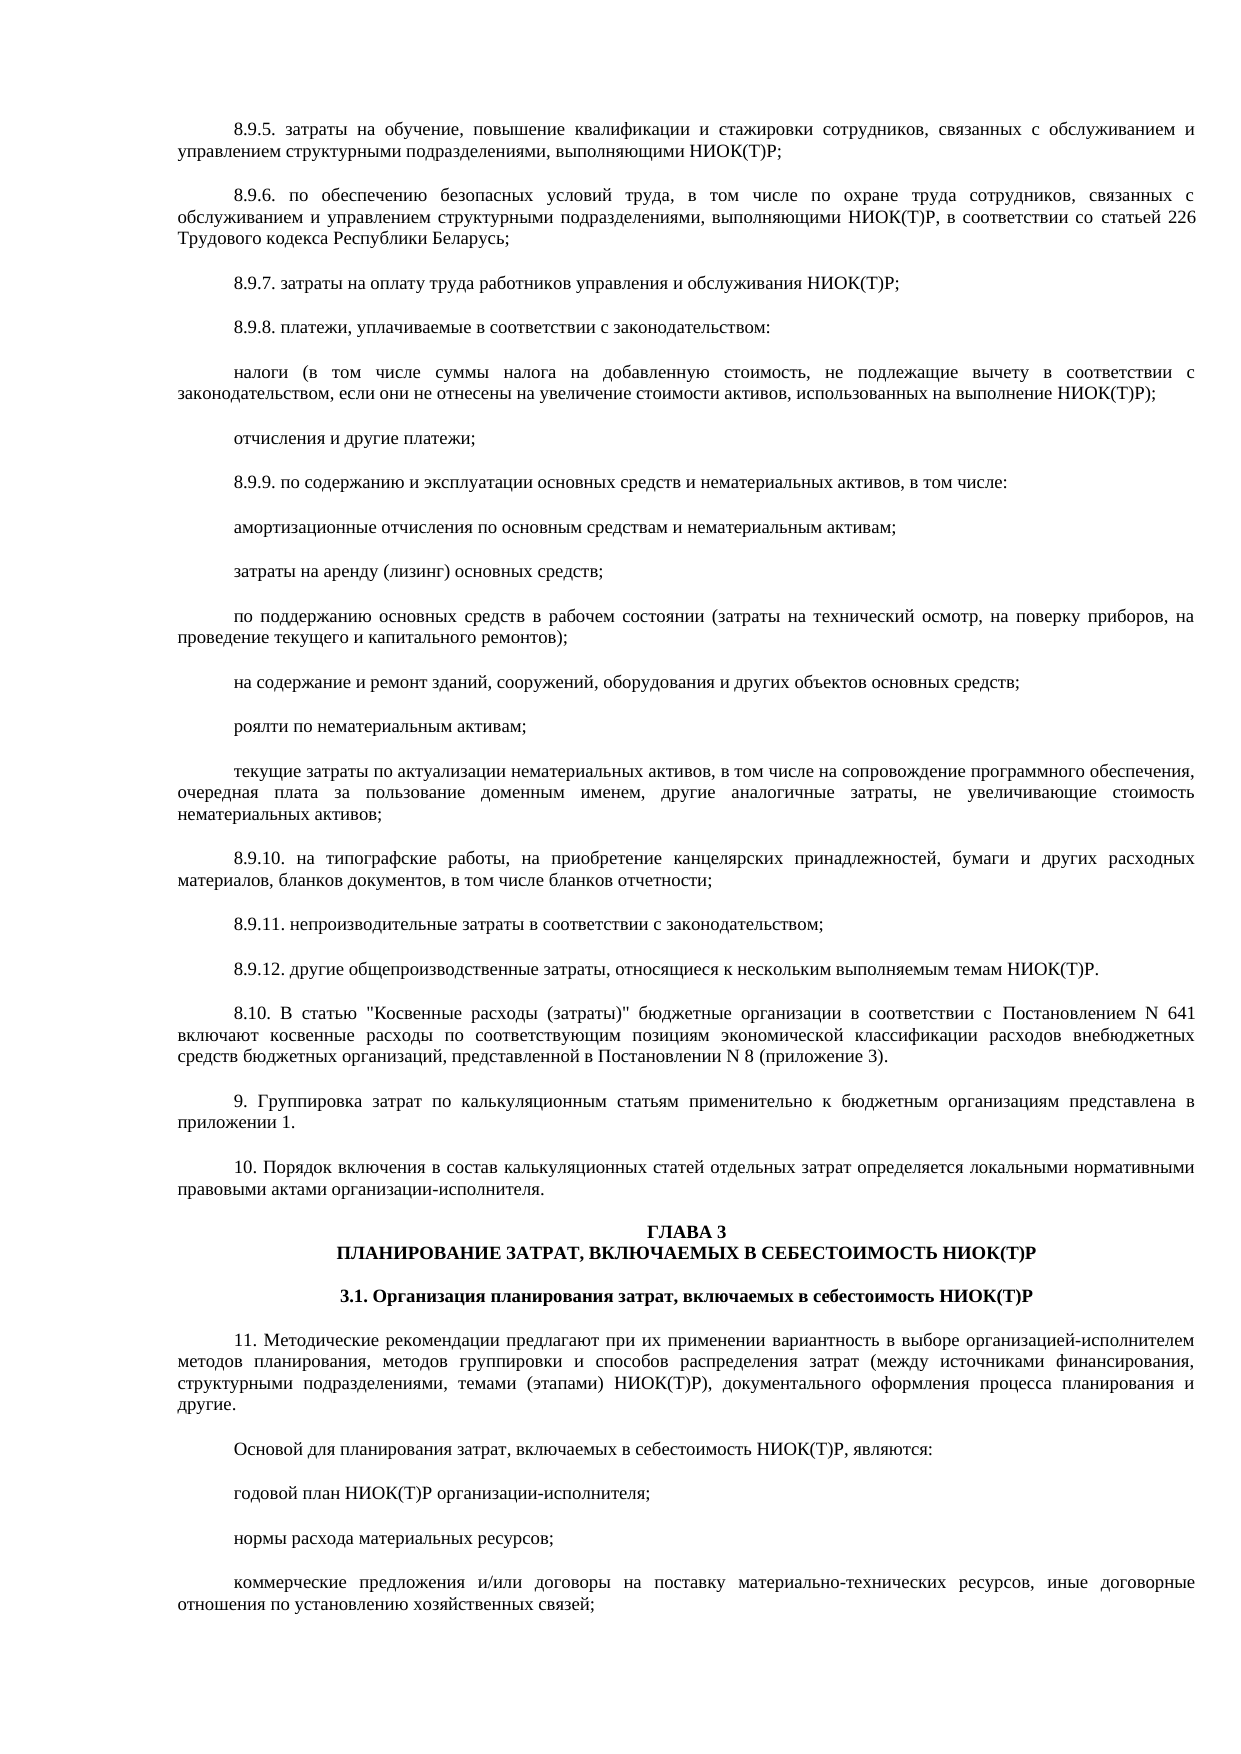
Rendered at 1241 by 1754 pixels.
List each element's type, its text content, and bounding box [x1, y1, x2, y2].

text 11. Методические рекомендации предлагают при их применении вариантность в выборе организацией-исполнителем методов планирования, методов группировки и способов распределения затрат (между источниками финансирования, структурными подразделениями, темами (этапами) НИОК(Т)Р), документального оформления процесса планирования и другие. [177, 1328, 1196, 1415]
text 8.9.9. по содержанию и эксплуатации основных средств и нематериальных активов, в том числе: [177, 471, 1196, 493]
text отчисления и другие платежи; [177, 427, 1196, 448]
text 3.1. Организация планирования затрат, включаемых в себестоимость НИОК(Т)Р [177, 1285, 1196, 1307]
text 8.10. В статью "Косвенные расходы (затраты)" бюджетные организации в соответствии с Постановлением N 641 включают косвенные расходы по соответствующим позициям экономической классификации расходов внебюджетных средств бюджетных организаций, представленной в Постановлении N 8 (приложение 3). [177, 1002, 1196, 1067]
text ПЛАНИРОВАНИЕ ЗАТРАТ, ВКЛЮЧАЕМЫХ В СЕБЕСТОИМОСТЬ НИОК(Т)Р [177, 1242, 1196, 1264]
text амортизационные отчисления по основным средствам и нематериальным активам; [177, 516, 1196, 537]
text затраты на аренду (лизинг) основных средств; [177, 560, 1196, 582]
text коммерческие предложения и/или договоры на поставку материально-технических ресурсов, иные договорные отношения по установлению хозяйственных связей; [177, 1571, 1196, 1614]
text 8.9.5. затраты на обучение, повышение квалификации и стажировки сотрудников, связанных с обслуживанием и управлением структурными подразделениями, выполняющими НИОК(Т)Р; [177, 118, 1196, 161]
text налоги (в том числе суммы налога на добавленную стоимость, не подлежащие вычету в соответствии с законодательством, если они не отнесены на увеличение стоимости активов, использованных на выполнение НИОК(Т)Р); [177, 361, 1196, 404]
text на содержание и ремонт зданий, сооружений, оборудования и других объектов основных средств; [177, 671, 1196, 692]
text 10. Порядок включения в состав калькуляционных статей отдельных затрат определяется локальными нормативными правовыми актами организации-исполнителя. [177, 1156, 1196, 1199]
text 8.9.6. по обеспечению безопасных условий труда, в том числе по охране труда сотрудников, связанных с обслуживанием и управлением структурными подразделениями, выполняющими НИОК(Т)Р, в соответствии со статьей 226 Трудового кодекса Республики Беларусь; [177, 184, 1196, 249]
text 9. Группировка затрат по калькуляционным статьям применительно к бюджетным организациям представлена в приложении 1. [177, 1090, 1196, 1133]
text 8.9.7. затраты на оплату труда работников управления и обслуживания НИОК(Т)Р; [177, 272, 1196, 293]
text 8.9.12. другие общепроизводственные затраты, относящиеся к нескольким выполняемым темам НИОК(Т)Р. [177, 958, 1196, 979]
text 8.9.11. непроизводительные затраты в соответствии с законодательством; [177, 913, 1196, 935]
text 8.9.10. на типографские работы, на приобретение канцелярских принадлежностей, бумаги и других расходных материалов, бланков документов, в том числе бланков отчетности; [177, 847, 1196, 890]
text роялти по нематериальным активам; [177, 715, 1196, 737]
text текущие затраты по актуализации нематериальных активов, в том числе на сопровождение программного обеспечения, очередная плата за пользование доменным именем, другие аналогичные затраты, не увеличивающие стоимость нематериальных активов; [177, 760, 1196, 824]
text 8.9.8. платежи, уплачиваемые в соответствии с законодательством: [177, 316, 1196, 338]
text ГЛАВА 3 [177, 1221, 1196, 1242]
text Основой для планирования затрат, включаемых в себестоимость НИОК(Т)Р, являются: [177, 1438, 1196, 1459]
text по поддержанию основных средств в рабочем состоянии (затраты на технический осмотр, на поверку приборов, на проведение текущего и капитального ремонтов); [177, 605, 1196, 648]
text нормы расхода материальных ресурсов; [177, 1527, 1196, 1548]
text годовой план НИОК(Т)Р организации-исполнителя; [177, 1482, 1196, 1504]
